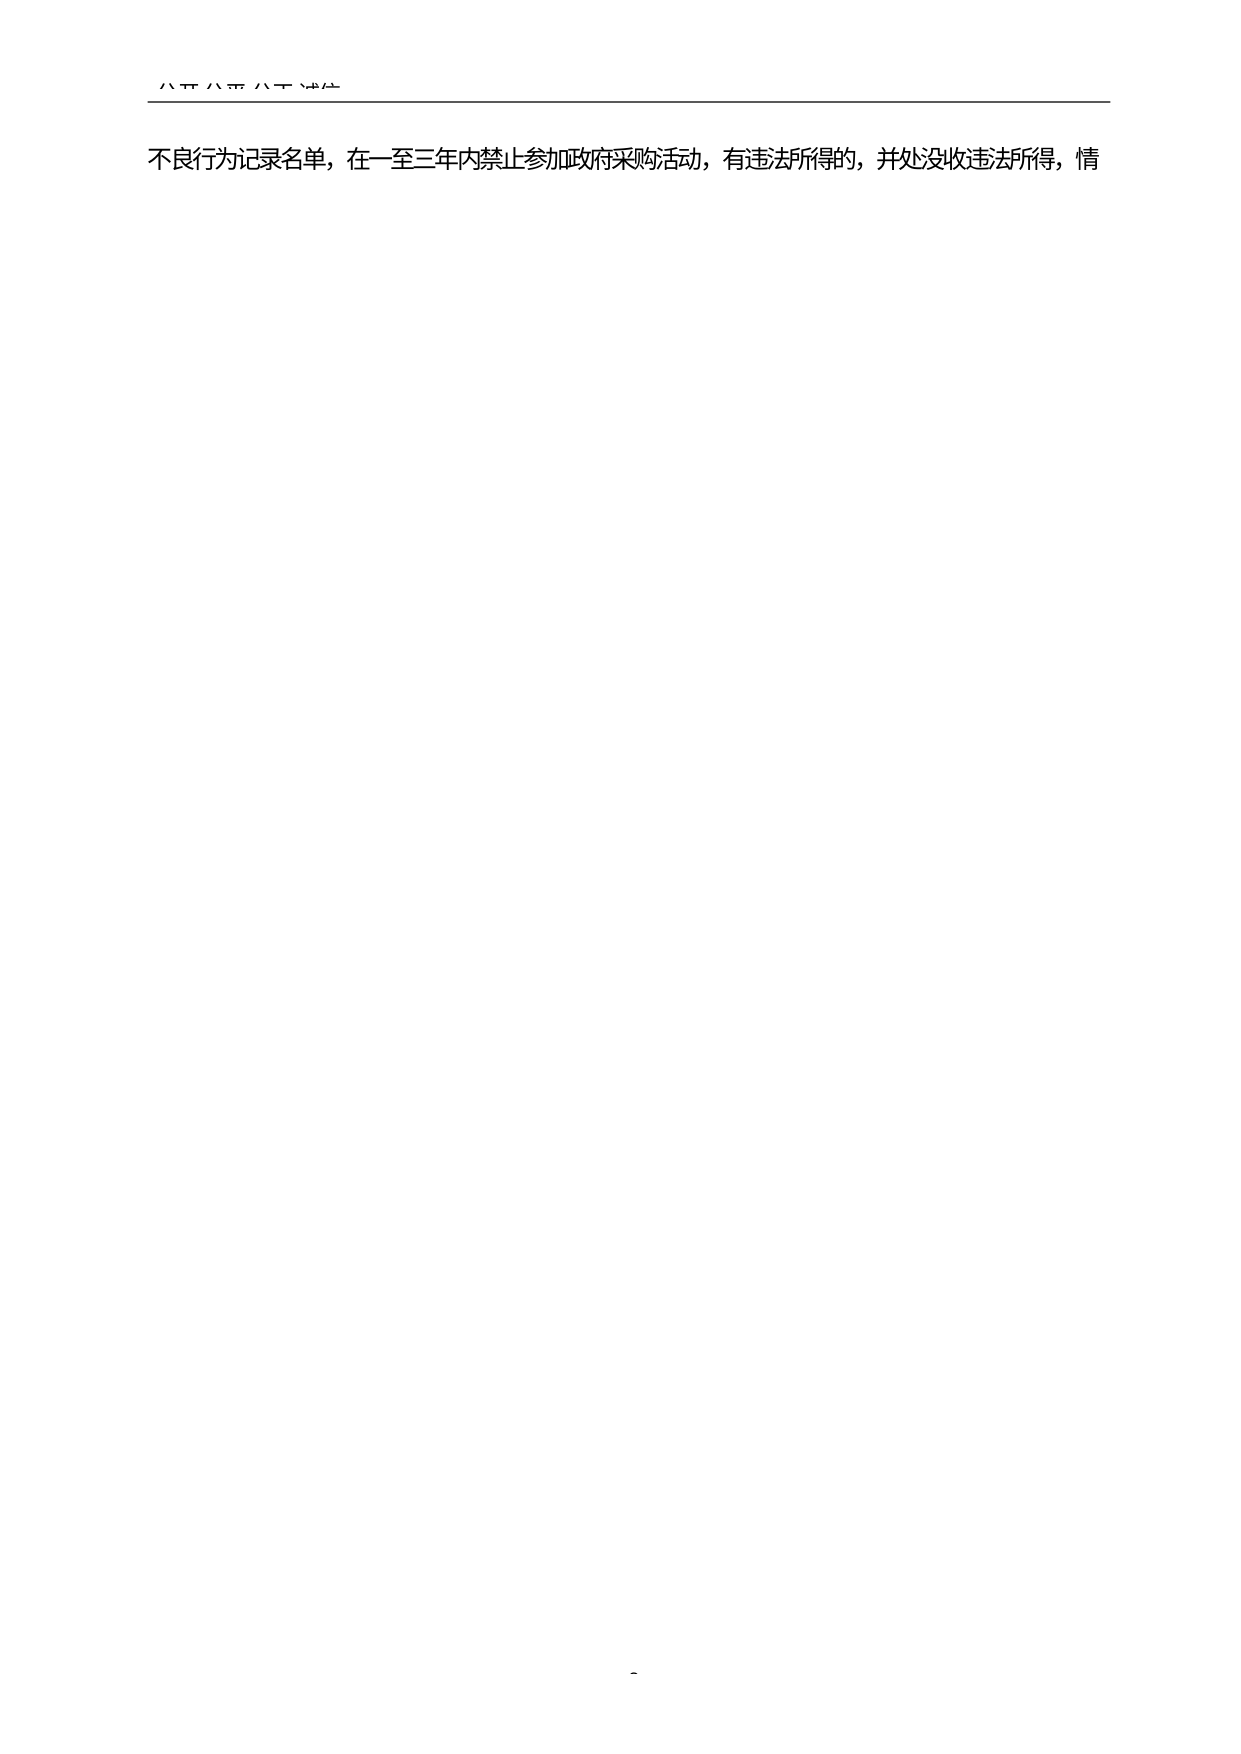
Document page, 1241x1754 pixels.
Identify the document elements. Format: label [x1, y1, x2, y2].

text [148, 139, 1123, 176]
